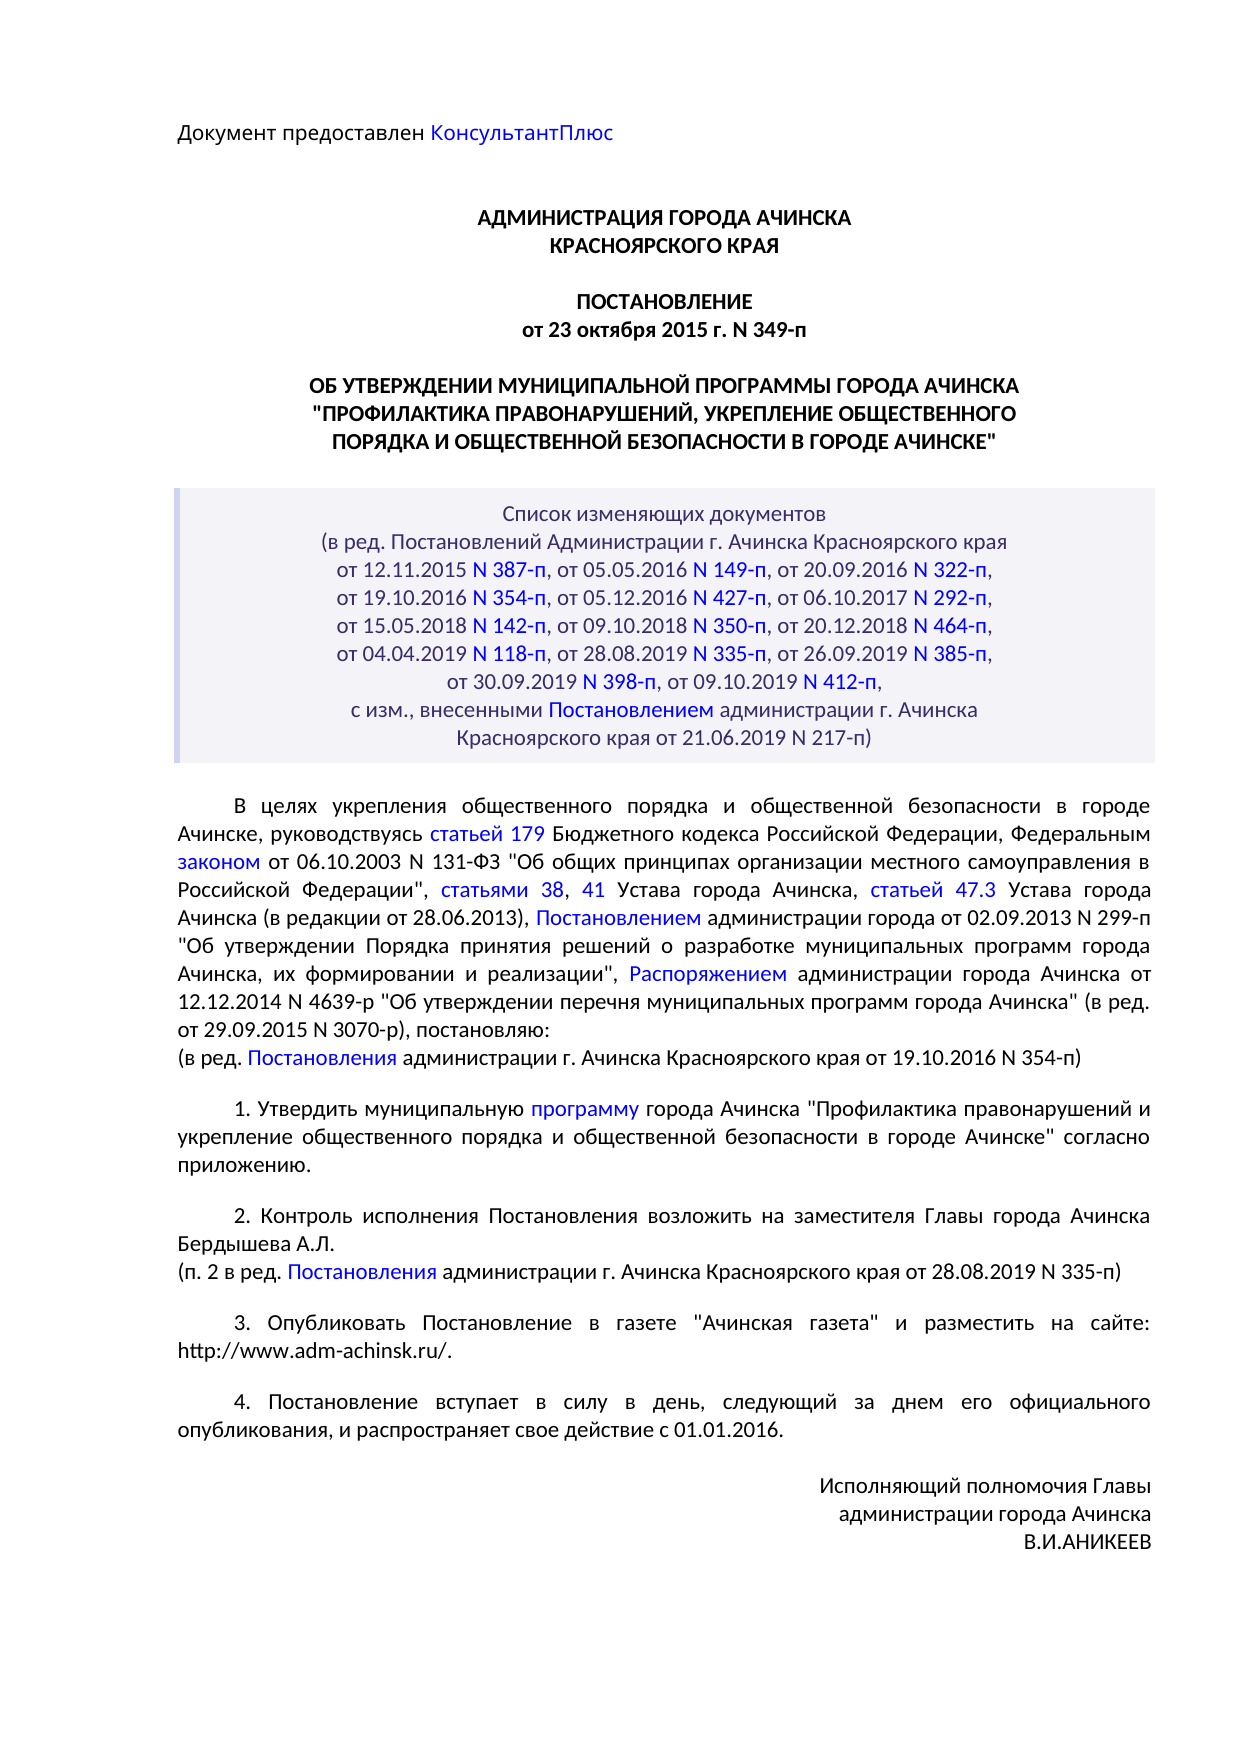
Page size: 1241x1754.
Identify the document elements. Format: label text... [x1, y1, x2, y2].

table_header Список изменяющих документов (в ред. Постановлений Администрации г. Ачинска Красноярского края от 12.11.2015 N 387-п, от 05.05.2016 N 149-п, от 20.09.2016 N 322-п, от 19.10.2016 N 354-п, от 05.12.2016 N 427-п, от 06.10.2017 N 292-п, от 15.05.2018 N 142-п, от 09.10.2018 N 350-п, от 20.12.2018 N 464-п, от 04.04.2019 N 118-п, от 28.08.2019 N 335-п, от 26.09.2019 N 385-п, от 30.09.2019 N 398-п, от 09.10.2019 N 412-п, с изм., внесенными Постановлением администрации г. Ачинска Красноярского края от 21.06.2019 N 217-п) [180, 488, 1149, 763]
title КРАСНОЯРСКОГО КРАЯ [177, 231, 1152, 259]
text 1. Утвердить муниципальную программу города Ачинска "Профилактика правонарушений и укрепление общественного порядка и общественной безопасности в городе Ачинске" согласно приложению. [177, 1094, 1152, 1178]
text В целях укрепления общественного порядка и общественной безопасности в городе Ачинске, руководствуясь статьей 179 Бюджетного кодекса Российской Федерации, Федеральным законом от 06.10.2003 N 131-ФЗ "Об общих принципах организации местного самоуправления в Российской Федерации", статьями 38, 41 Устава города Ачинска, статьей 47.3 Устава города Ачинска (в редакции от 28.06.2013), Постановлением администрации города от 02.09.2013 N 299-п "Об утверждении Порядка принятия решений о разработке муниципальных программ города Ачинска, их формировании и реализации", Распоряжением администрации города Ачинска от 12.12.2014 N 4639-р "Об утверждении перечня муниципальных программ города Ачинска" (в ред. от 29.09.2015 N 3070-р), постановляю: [177, 791, 1152, 1043]
text Исполняющий полномочия Главы [177, 1471, 1152, 1499]
title АДМИНИСТРАЦИЯ ГОРОДА АЧИНСКА [177, 203, 1152, 231]
text администрации города Ачинска [177, 1499, 1152, 1527]
text В.И.АНИКЕЕВ [177, 1527, 1152, 1555]
title ПОРЯДКА И ОБЩЕСТВЕННОЙ БЕЗОПАСНОСТИ В ГОРОДЕ АЧИНСКЕ" [177, 427, 1152, 455]
text 3. Опубликовать Постановление в газете "Ачинская газета" и разместить на сайте: http://www.adm-achinsk.ru/. [177, 1308, 1152, 1364]
title "ПРОФИЛАКТИКА ПРАВОНАРУШЕНИЙ, УКРЕПЛЕНИЕ ОБЩЕСТВЕННОГО [177, 399, 1152, 427]
text 4. Постановление вступает в силу в день, следующий за днем его официального опубликования, и распространяет свое действие с 01.01.2016. [177, 1387, 1152, 1443]
text (в ред. Постановления администрации г. Ачинска Красноярского края от 19.10.2016 N 354-п) [177, 1043, 1152, 1071]
title ПОСТАНОВЛЕНИЕ [177, 287, 1152, 315]
title от 23 октября 2015 г. N 349-п [177, 315, 1152, 343]
text 2. Контроль исполнения Постановления возложить на заместителя Главы города Ачинска Бердышева А.Л. [177, 1201, 1152, 1257]
title ОБ УТВЕРЖДЕНИИ МУНИЦИПАЛЬНОЙ ПРОГРАММЫ ГОРОДА АЧИНСКА [177, 371, 1152, 399]
title Документ предоставлен КонсультантПлюс [177, 118, 1152, 175]
text (п. 2 в ред. Постановления администрации г. Ачинска Красноярского края от 28.08.2019 N 335-п) [177, 1257, 1152, 1285]
